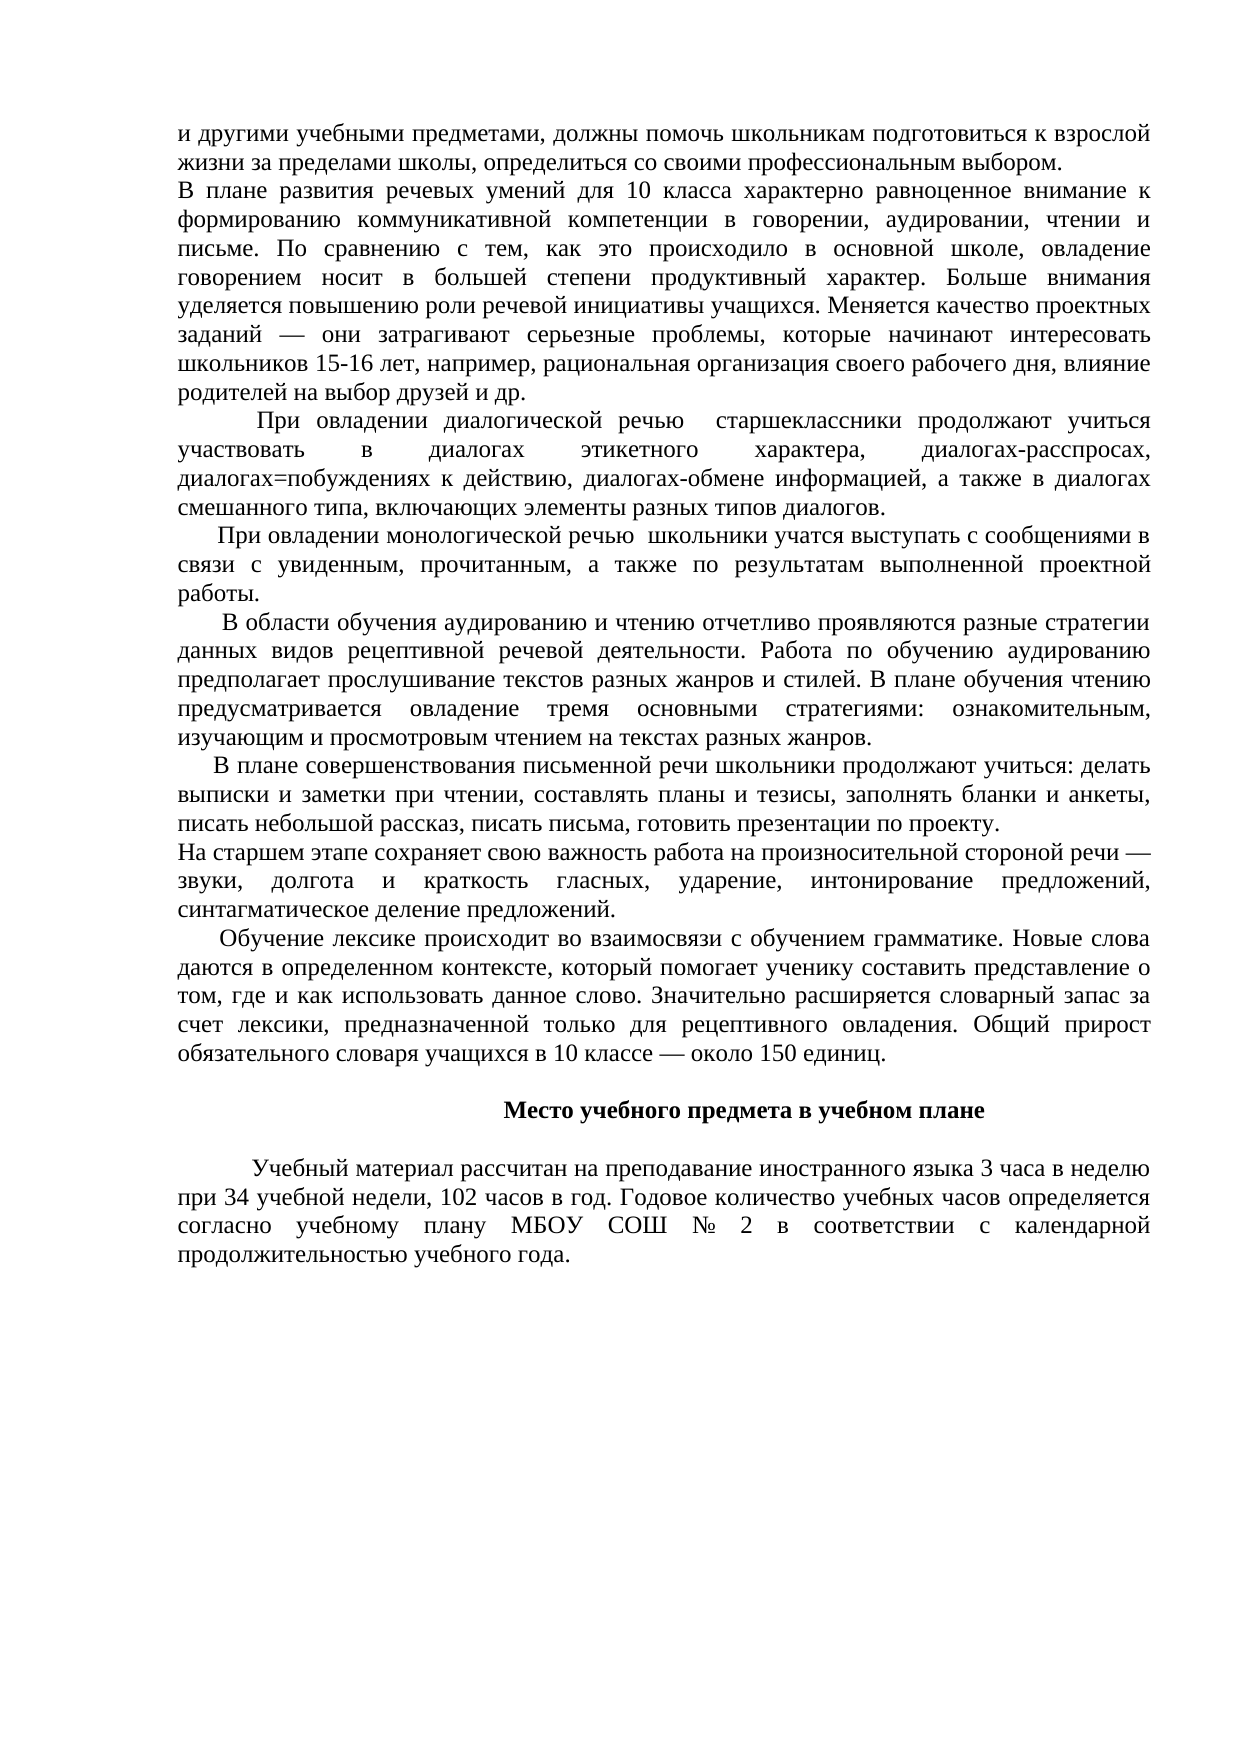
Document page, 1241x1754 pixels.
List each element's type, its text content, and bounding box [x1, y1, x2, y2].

text Место учебного предмета в учебном плане [295, 1096, 1152, 1124]
list В области обучения аудированию и чтению отчетливо проявляются разные стратегии данных видов рецептивной речевой деятельности. Работа по обучению аудированию предполагает прослушивание текстов разных жанров и стилей. В плане обучения чтению предусматривается овладение тремя основными стратегиями: ознакомительным, изучающим и просмотровым чтением на текстах разных жанров. [177, 607, 1152, 751]
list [177, 118, 1152, 176]
list Обучение лексике происходит во взаимосвязи с обучением грамматике. Новые слова даются в определенном контексте, который помогает ученику составить представление о том, где и как использовать данное слово. Значительно расширяется словарный запас за счет лексики, предназначенной только для рецептивного овладения. Общий прирост обязательного словаря учащихся в 10 классе — около 150 единиц. [177, 923, 1152, 1067]
list В плане развития речевых умений для 10 класса характерно равноценное внимание к формированию коммуникативной компетенции в говорении, аудировании, чтении и письме. По сравнению с тем, как это происходило в основной школе, овладение говорением носит в большей степени продуктивный характер. Больше внимания уделяется повышению роли речевой инициативы учащихся. Меняется качество проектных заданий — они затрагивают серьезные проблемы, которые начинают интересовать школьников 15-16 лет, например, рациональная организация своего рабочего дня, влияние родителей на выбор друзей и др. [177, 176, 1152, 406]
text Учебный материал рассчитан на преподавание иностранного языка 3 часа в неделю при 34 учебной недели, 102 часов в год. Годовое количество учебных часов определяется согласно учебному плану МБОУ СОШ № 2 в соответствии с календарной продолжительностью учебного года. [177, 1153, 1152, 1268]
list В плане совершенствования письменной речи школьники продолжают учиться: делать выписки и заметки при чтении, составлять планы и тезисы, заполнять бланки и анкеты, писать небольшой рассказ, писать письма, готовить презентации по проекту. [177, 751, 1152, 837]
list При овладении монологической речью школьники учатся выступать с сообщениями в связи с увиденным, прочитанным, а также по результатам выполненной проектной работы. [177, 521, 1152, 607]
list На старшем этапе сохраняет свою важность работа на произносительной стороной речи — звуки, долгота и краткость гласных, ударение, интонирование предложений, синтагматическое деление предложений. [177, 837, 1152, 923]
list При овладении диалогической речью старшеклассники продолжают учиться участвовать в диалогах этикетного характера, диалогах-расспросах, диалогах=побуждениях к действию, диалогах-обмене информацией, а также в диалогах смешанного типа, включающих элементы разных типов диалогов. [177, 406, 1152, 521]
